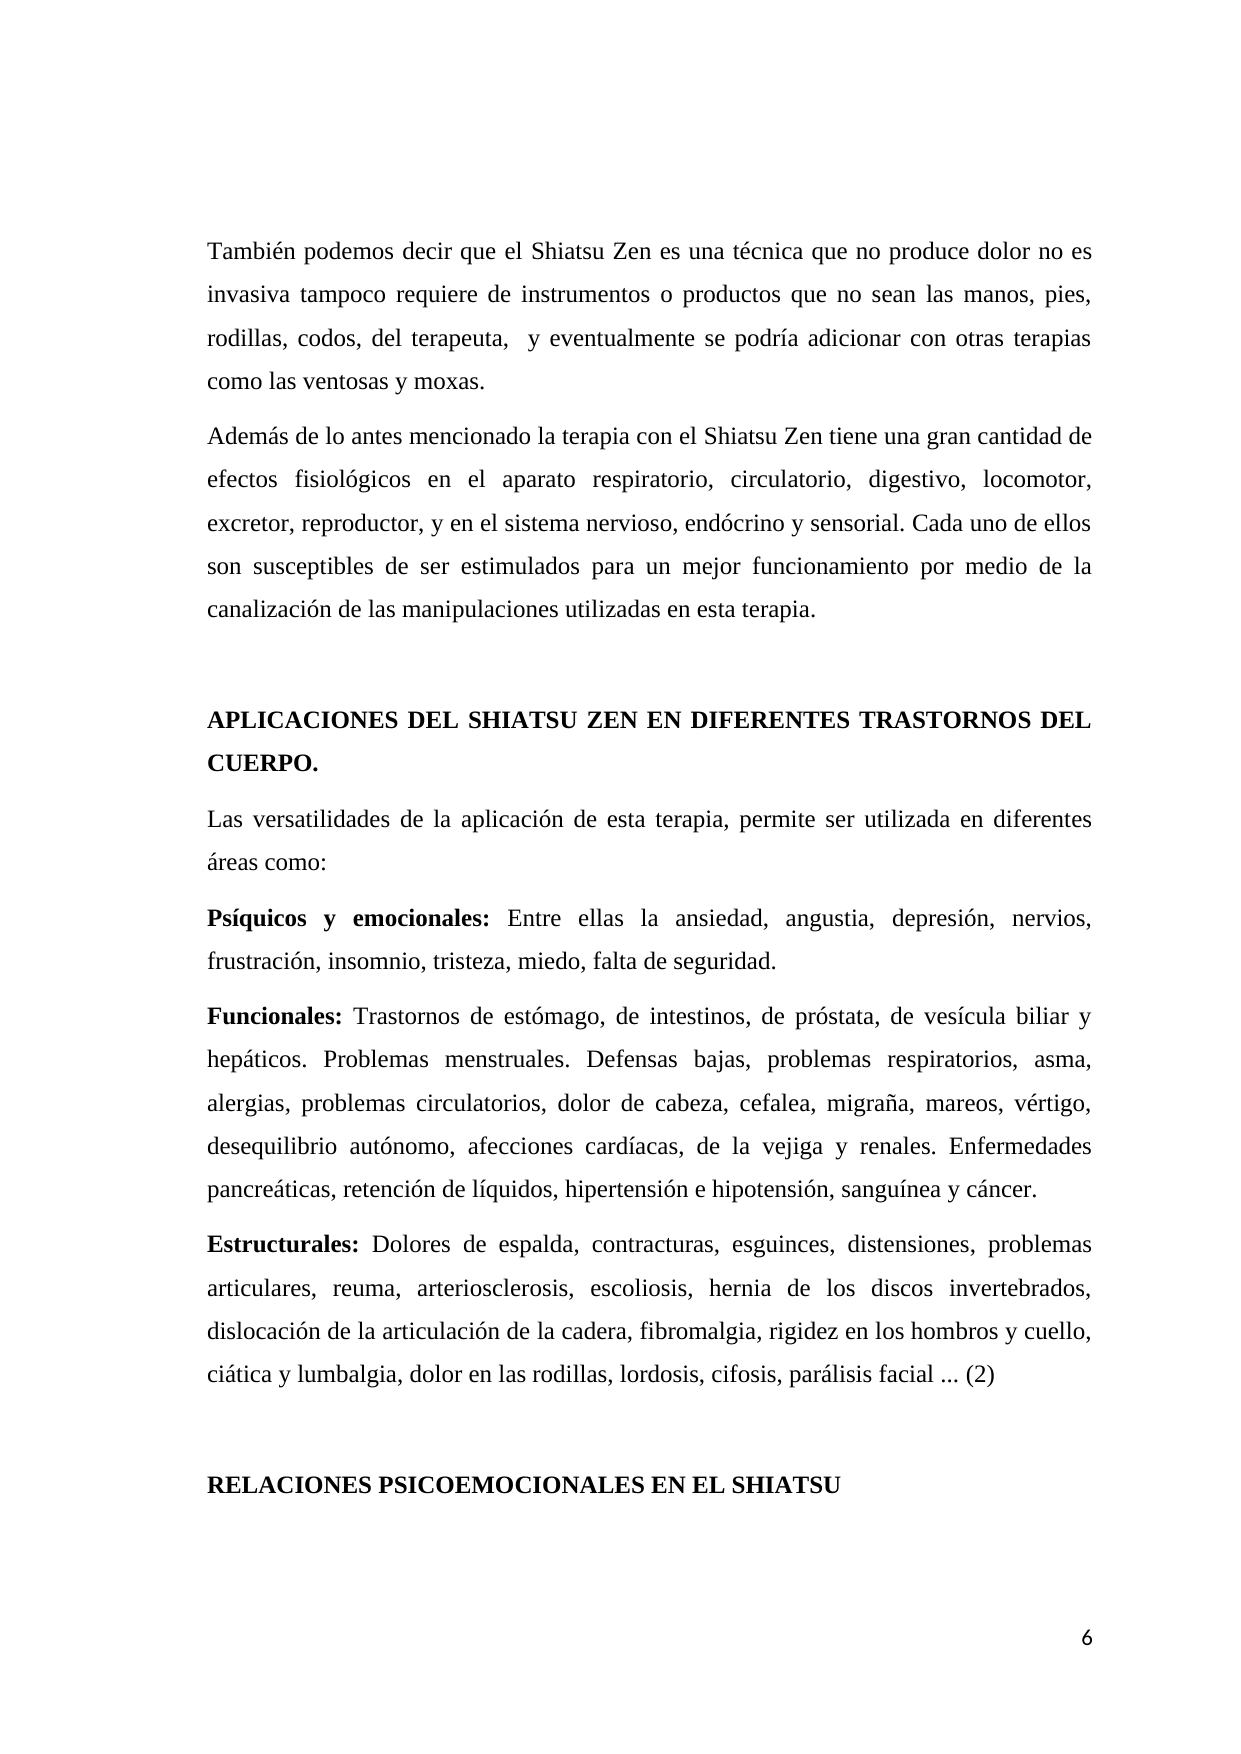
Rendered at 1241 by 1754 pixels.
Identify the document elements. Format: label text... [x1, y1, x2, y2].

text Psíquicos y emocionales: Entre ellas la ansiedad, angustia, depresión, nervios, frustración, insomnio, tristeza, miedo, falta de seguridad. [207, 903, 1092, 974]
text Además de lo antes mencionado la terapia con el Shiatsu Zen tiene una gran cantidad de efectos fisiológicos en el aparato respiratorio, circulatorio, digestivo, locomotor, excretor, reproductor, y en el sistema nervioso, endócrino y sensorial. Cada uno de ellos son susceptibles de ser estimulados para un mejor funcionamiento por medio de la canalización de las manipulaciones utilizadas en esta terapia. [207, 421, 1092, 623]
text Estructurales: Dolores de espalda, contracturas, esguinces, distensiones, problemas articulares, reuma, arteriosclerosis, escoliosis, hernia de los discos invertebrados, dislocación de la articulación de la cadera, fibromalgia, rigidez en los hombros y cuello, ciática y lumbalgia, dolor en las rodillas, lordosis, cifosis, parálisis facial ... (2) [207, 1229, 1092, 1388]
text RELACIONES PSICOEMOCIONALES EN EL SHIATSU [207, 1470, 1092, 1499]
text Las versatilidades de la aplicación de esta terapia, permite ser utilizada en diferentes áreas como: [207, 804, 1092, 876]
text APLICACIONES DEL SHIATSU ZEN EN DIFERENTES TRASTORNOS DEL CUERPO. [207, 705, 1092, 777]
text Funcionales: Trastornos de estómago, de intestinos, de próstata, de vesícula biliar y hepáticos. Problemas menstruales. Defensas bajas, problemas respiratorios, asma, alergias, problemas circulatorios, dolor de cabeza, cefalea, migraña, mareos, vértigo, desequilibrio autónomo, afecciones cardíacas, de la vejiga y renales. Enfermedades pancreáticas, retención de líquidos, hipertensión e hipotensión, sanguínea y cáncer. [207, 1001, 1092, 1203]
text También podemos decir que el Shiatsu Zen es una técnica que no produce dolor no es invasiva tampoco requiere de instrumentos o productos que no sean las manos, pies, rodillas, codos, del terapeuta, y eventualmente se podría adicionar con otras terapias como las ventosas y moxas. [207, 236, 1092, 394]
